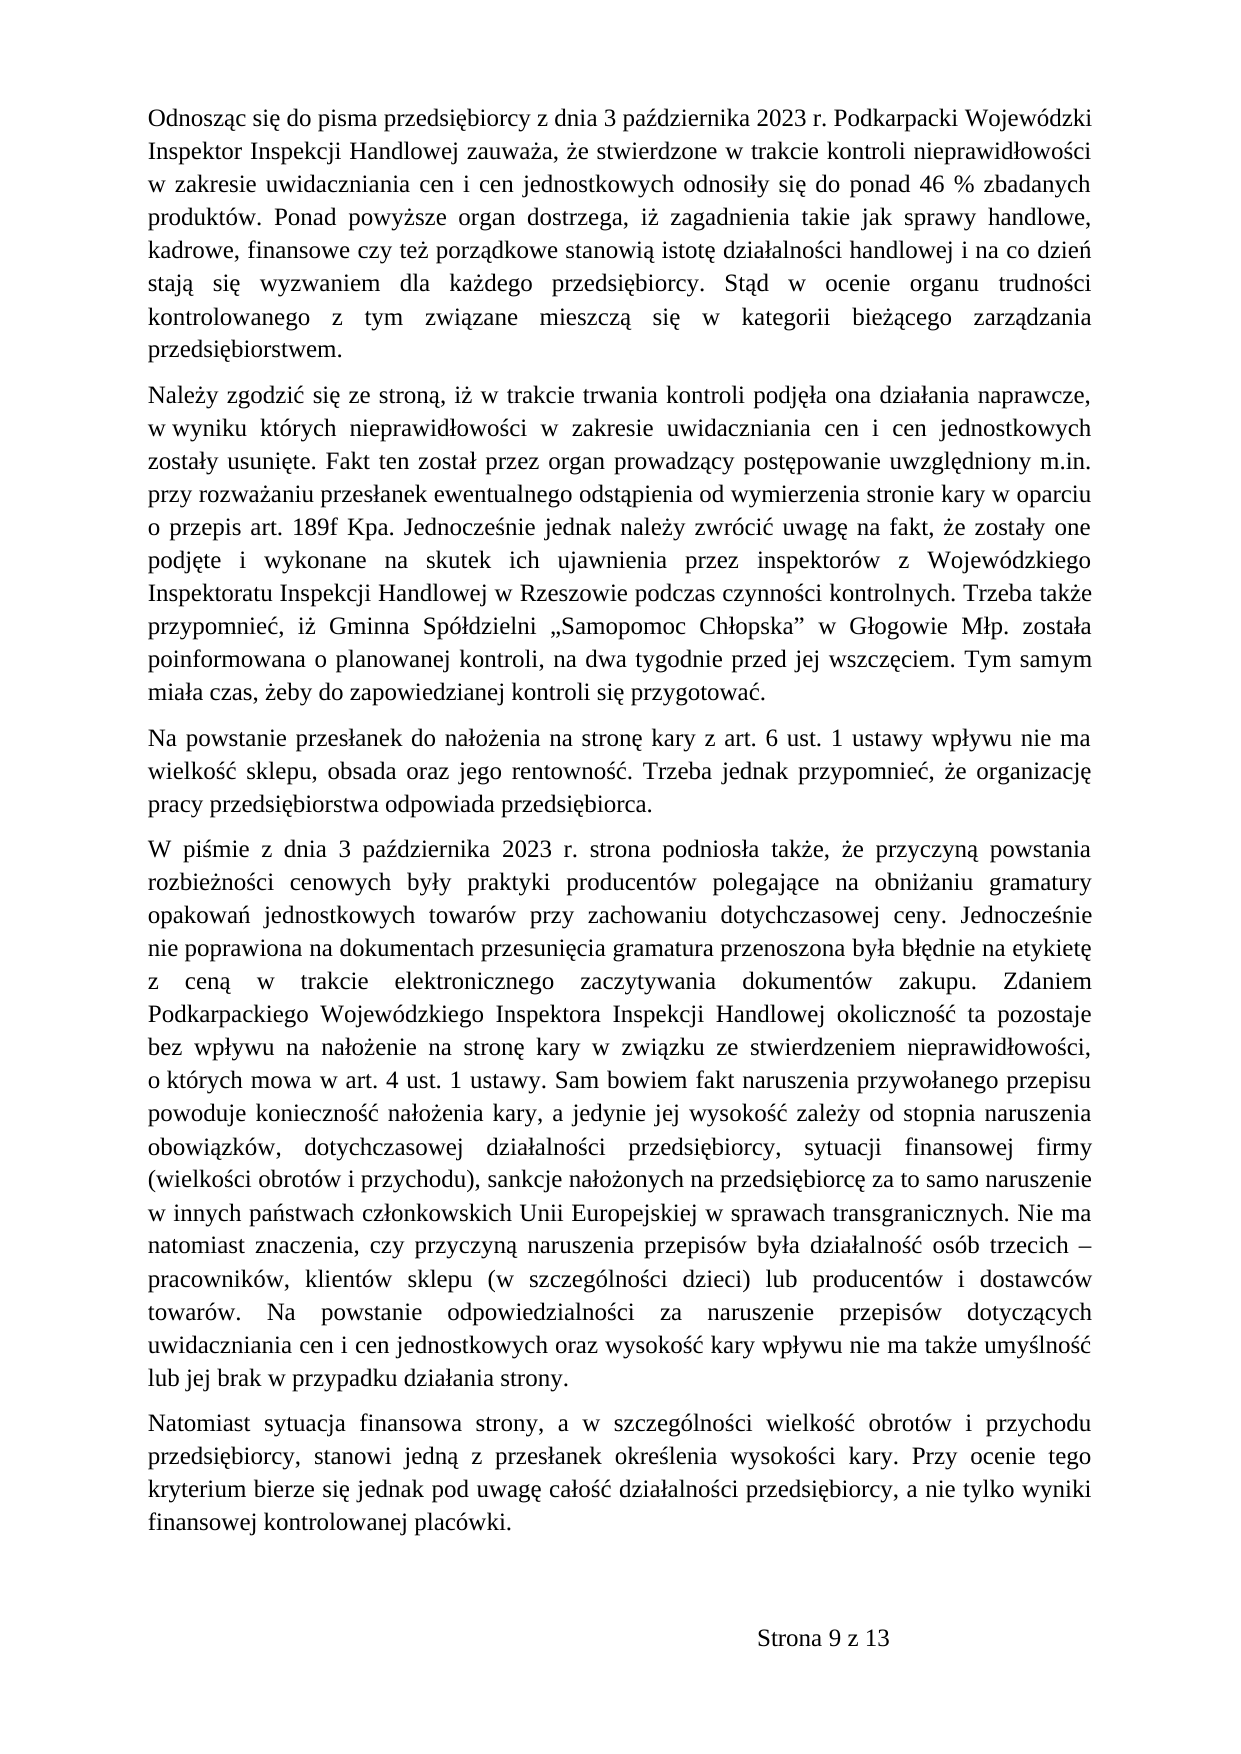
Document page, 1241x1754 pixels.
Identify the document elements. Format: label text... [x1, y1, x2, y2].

text W piśmie z dnia 3 października 2023 r. strona podniosła także, że przyczyną powstania rozbieżności cenowych były praktyki producentów polegające na obniżaniu gramatury opakowań jednostkowych towarów przy zachowaniu dotychczasowej ceny. Jednocześnie nie poprawiona na dokumentach przesunięcia gramatura przenoszona była błędnie na etykietę z ceną w trakcie elektronicznego zaczytywania dokumentów zakupu. Zdaniem Podkarpackiego Wojewódzkiego Inspektora Inspekcji Handlowej okoliczność ta pozostaje bez wpływu na nałożenie na stronę kary w związku ze stwierdzeniem nieprawidłowości, o których mowa w art. 4 ust. 1 ustawy. Sam bowiem fakt naruszenia przywołanego przepisu powoduje konieczność nałożenia kary, a jedynie jej wysokość zależy od stopnia naruszenia obowiązków, dotychczasowej działalności przedsiębiorcy, sytuacji finansowej firmy (wielkości obrotów i przychodu), sankcje nałożonych na przedsiębiorcę za to samo naruszenie w innych państwach członkowskich Unii Europejskiej w sprawach transgranicznych. Nie ma natomiast znaczenia, czy przyczyną naruszenia przepisów była działalność osób trzecich – pracowników, klientów sklepu (w szczególności dzieci) lub producentów i dostawców towarów. Na powstanie odpowiedzialności za naruszenie przepisów dotyczących uwidaczniania cen i cen jednostkowych oraz wysokość kary wpływu nie ma także umyślność lub jej brak w przypadku działania strony. [148, 834, 1093, 1391]
text Na powstanie przesłanek do nałożenia na stronę kary z art. 6 ust. 1 ustawy wpływu nie ma wielkość sklepu, obsada oraz jego rentowność. Trzeba jednak przypomnieć, że organizację pracy przedsiębiorstwa odpowiada przedsiębiorca. [148, 723, 1093, 818]
text Odnosząc się do pisma przedsiębiorcy z dnia 3 października 2023 r. Podkarpacki Wojewódzki Inspektor Inspekcji Handlowej zauważa, że stwierdzone w trakcie kontroli nieprawidłowości w zakresie uwidaczniania cen i cen jednostkowych odnosiły się do ponad 46 % zbadanych produktów. Ponad powyższe organ dostrzega, iż zagadnienia takie jak sprawy handlowe, kadrowe, finansowe czy też porządkowe stanowią istotę działalności handlowej i na co dzień stają się wyzwaniem dla każdego przedsiębiorcy. Stąd w ocenie organu trudności kontrolowanego z tym związane mieszczą się w kategorii bieżącego zarządzania przedsiębiorstwem. [148, 103, 1093, 363]
text Natomiast sytuacja finansowa strony, a w szczególności wielkość obrotów i przychodu przedsiębiorcy, stanowi jedną z przesłanek określenia wysokości kary. Przy ocenie tego kryterium bierze się jednak pod uwagę całość działalności przedsiębiorcy, a nie tylko wyniki finansowej kontrolowanej placówki. [148, 1408, 1093, 1536]
text Należy zgodzić się ze stroną, iż w trakcie trwania kontroli podjęła ona działania naprawcze, w wyniku których nieprawidłowości w zakresie uwidaczniania cen i cen jednostkowych zostały usunięte. Fakt ten został przez organ prowadzący postępowanie uwzględniony m.in. przy rozważaniu przesłanek ewentualnego odstąpienia od wymierzenia stronie kary w oparciu o przepis art. 189f Kpa. Jednocześnie jednak należy zwrócić uwagę na fakt, że zostały one podjęte i wykonane na skutek ich ujawnienia przez inspektorów z Wojewódzkiego Inspektoratu Inspekcji Handlowej w Rzeszowie podczas czynności kontrolnych. Trzeba także przypomnieć, iż Gminna Spółdzielni „Samopomoc Chłopska” w Głogowie Młp. została poinformowana o planowanej kontroli, na dwa tygodnie przed jej wszczęciem. Tym samym miała czas, żeby do zapowiedzianej kontroli się przygotować. [148, 380, 1093, 706]
